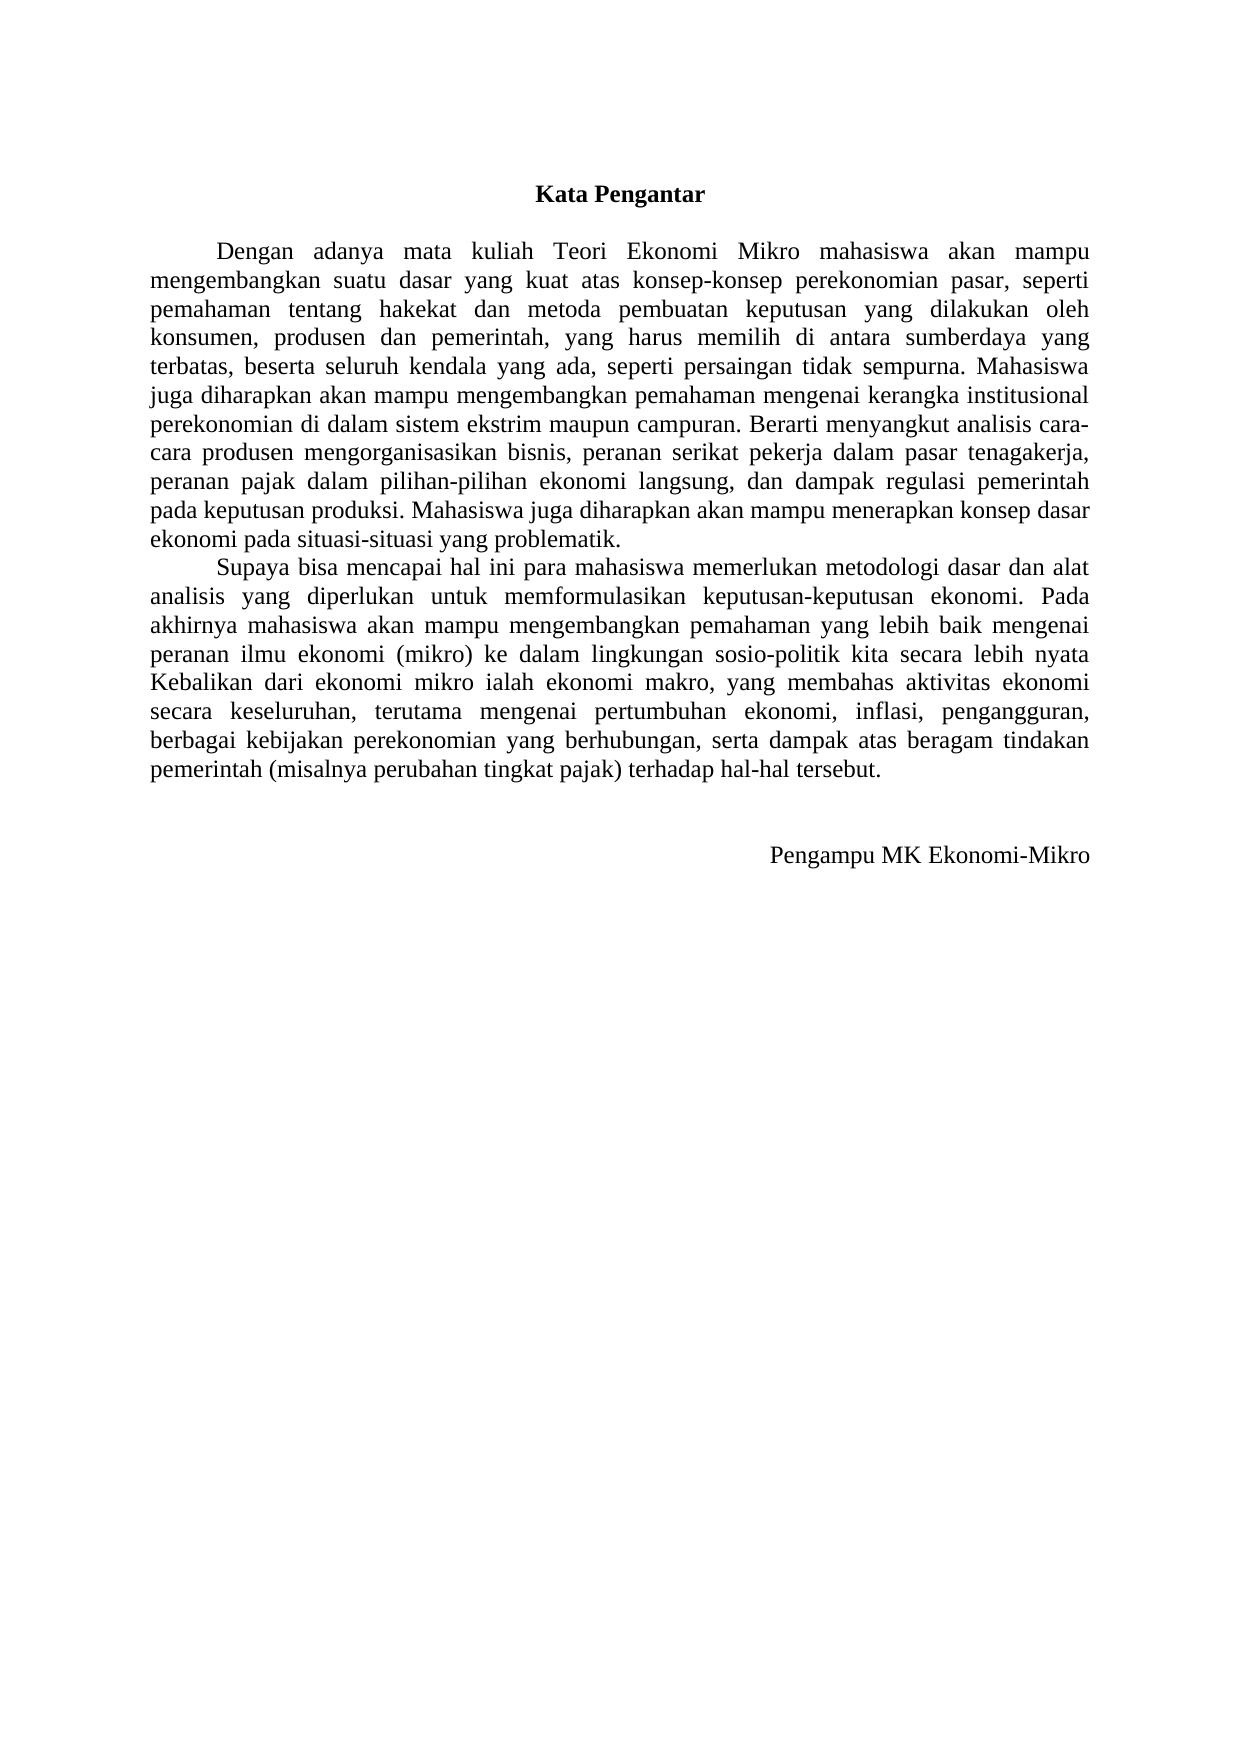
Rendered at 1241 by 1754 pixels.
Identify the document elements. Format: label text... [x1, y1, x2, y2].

text Pengampu MK Ekonomi-Mikro [150, 840, 1090, 869]
text Kata Pengantar [150, 179, 1090, 207]
text Supaya bisa mencapai hal ini para mahasiswa memerlukan metodologi dasar dan alat analisis yang diperlukan untuk memformulasikan keputusan-keputusan ekonomi. Pada akhirnya mahasiswa akan mampu mengembangkan pemahaman yang lebih baik mengenai peranan ilmu ekonomi (mikro) ke dalam lingkungan sosio-politik kita secara lebih nyata Kebalikan dari ekonomi mikro ialah ekonomi makro, yang membahas aktivitas ekonomi secara keseluruhan, terutama mengenai pertumbuhan ekonomi, inflasi, pengangguran, berbagai kebijakan perekonomian yang berhubungan, serta dampak atas beragam tindakan pemerintah (misalnya perubahan tingkat pajak) terhadap hal-hal tersebut. [150, 552, 1090, 782]
text Dengan adanya mata kuliah Teori Ekonomi Mikro mahasiswa akan mampu mengembangkan suatu dasar yang kuat atas konsep-konsep perekonomian pasar, seperti pemahaman tentang hakekat dan metoda pembuatan keputusan yang dilakukan oleh konsumen, produsen dan pemerintah, yang harus memilih di antara sumberdaya yang terbatas, beserta seluruh kendala yang ada, seperti persaingan tidak sempurna. Mahasiswa juga diharapkan akan mampu mengembangkan pemahaman mengenai kerangka institusional perekonomian di dalam sistem ekstrim maupun campuran. Berarti menyangkut analisis cara-cara produsen mengorganisasikan bisnis, peranan serikat pekerja dalam pasar tenagakerja, peranan pajak dalam pilihan-pilihan ekonomi langsung, dan dampak regulasi pemerintah pada keputusan produksi. Mahasiswa juga diharapkan akan mampu menerapkan konsep dasar ekonomi pada situasi-situasi yang problematik. [150, 236, 1090, 552]
